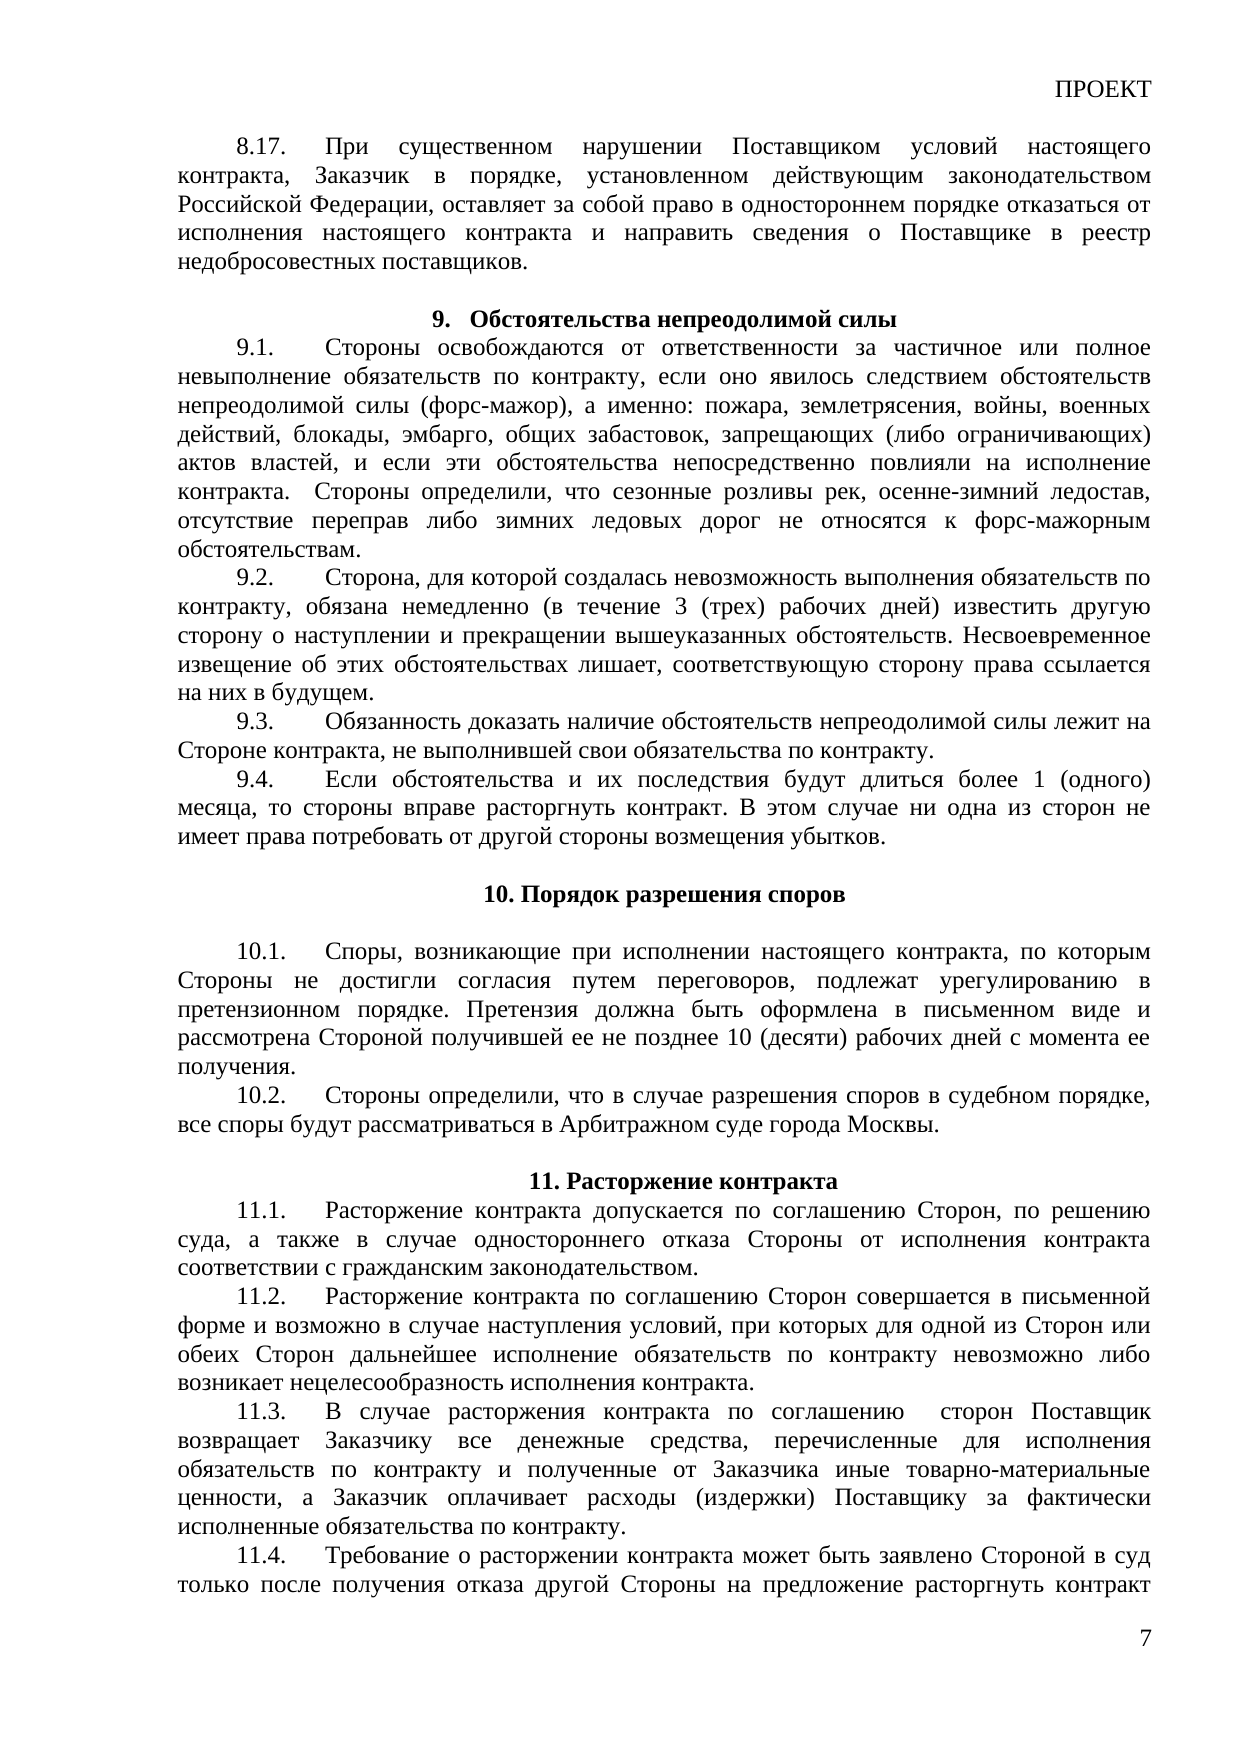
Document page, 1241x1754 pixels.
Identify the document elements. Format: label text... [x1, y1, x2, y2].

list Споры, возникающие при исполнении настоящего контракта, по которым Стороны не достигли согласия путем переговоров, подлежат урегулированию в претензионном порядке. Претензия должна быть оформлена в письменном виде и рассмотрена Стороной получившей ее не позднее 10 (десяти) рабочих дней с момента ее получения. [177, 936, 1152, 1080]
list Расторжение контракта допускается по соглашению Сторон, по решению суда, а также в случае одностороннего отказа Стороны от исполнения контракта соответствии с гражданским законодательством. [177, 1195, 1152, 1281]
list Сторона, для которой создалась невозможность выполнения обязательств по контракту, обязана немедленно (в течение 3 (трех) рабочих дней) известить другую сторону о наступлении и прекращении вышеуказанных обстоятельств. Несвоевременное извещение об этих обстоятельствах лишает, соответствующую сторону права ссылается на них в будущем. [177, 562, 1152, 706]
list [177, 1540, 1152, 1597]
list При существенном нарушении Поставщиком условий настоящего контракта, Заказчик в порядке, установленном действующим законодательством Российской Федерации, оставляет за собой право в одностороннем порядке отказаться от исполнения настоящего контракта и направить сведения о Поставщике в реестр недобросовестных поставщиков. [177, 131, 1152, 275]
list Стороны освобождаются от ответственности за частичное или полное невыполнение обязательств по контракту, если оно явилось следствием обстоятельств непреодолимой силы (форс-мажор), а именно: пожара, землетрясения, войны, военных действий, блокады, эмбарго, общих забастовок, запрещающих (либо ограничивающих) актов властей, и если эти обстоятельства непосредственно повлияли на исполнение контракта. Стороны определили, что сезонные розливы рек, осенне-зимний ледостав, отсутствие переправ либо зимних ледовых дорог не относятся к форс-мажорным обстоятельствам. [177, 332, 1152, 562]
list Если обстоятельства и их последствия будут длиться более 1 (одного) месяца, то стороны вправе расторгнуть контракт. В этом случае ни одна из сторон не имеет права потребовать от другой стороны возмещения убытков. [177, 764, 1152, 850]
list Расторжение контракта по соглашению Сторон совершается в письменной форме и возможно в случае наступления условий, при которых для одной из Сторон или обеих Сторон дальнейшее исполнение обязательств по контракту невозможно либо возникает нецелесообразность исполнения контракта. [177, 1281, 1152, 1396]
list Порядок разрешения споров [177, 879, 1152, 907]
list Стороны определили, что в случае разрешения споров в судебном порядке, все споры будут рассматриваться в Арбитражном суде города Москвы. [177, 1080, 1152, 1137]
list Обстоятельства непреодолимой силы [177, 304, 1152, 332]
list В случае расторжения контракта по соглашению сторон Поставщик возвращает Заказчику все денежные средства, перечисленные для исполнения обязательств по контракту и полученные от Заказчика иные товарно-материальные ценности, а Заказчик оплачивает расходы (издержки) Поставщику за фактически исполненные обязательства по контракту. [177, 1396, 1152, 1540]
list Обязанность доказать наличие обстоятельств непреодолимой силы лежит на Стороне контракта, не выполнившей свои обязательства по контракту. [177, 706, 1152, 764]
list Расторжение контракта [215, 1166, 1152, 1195]
